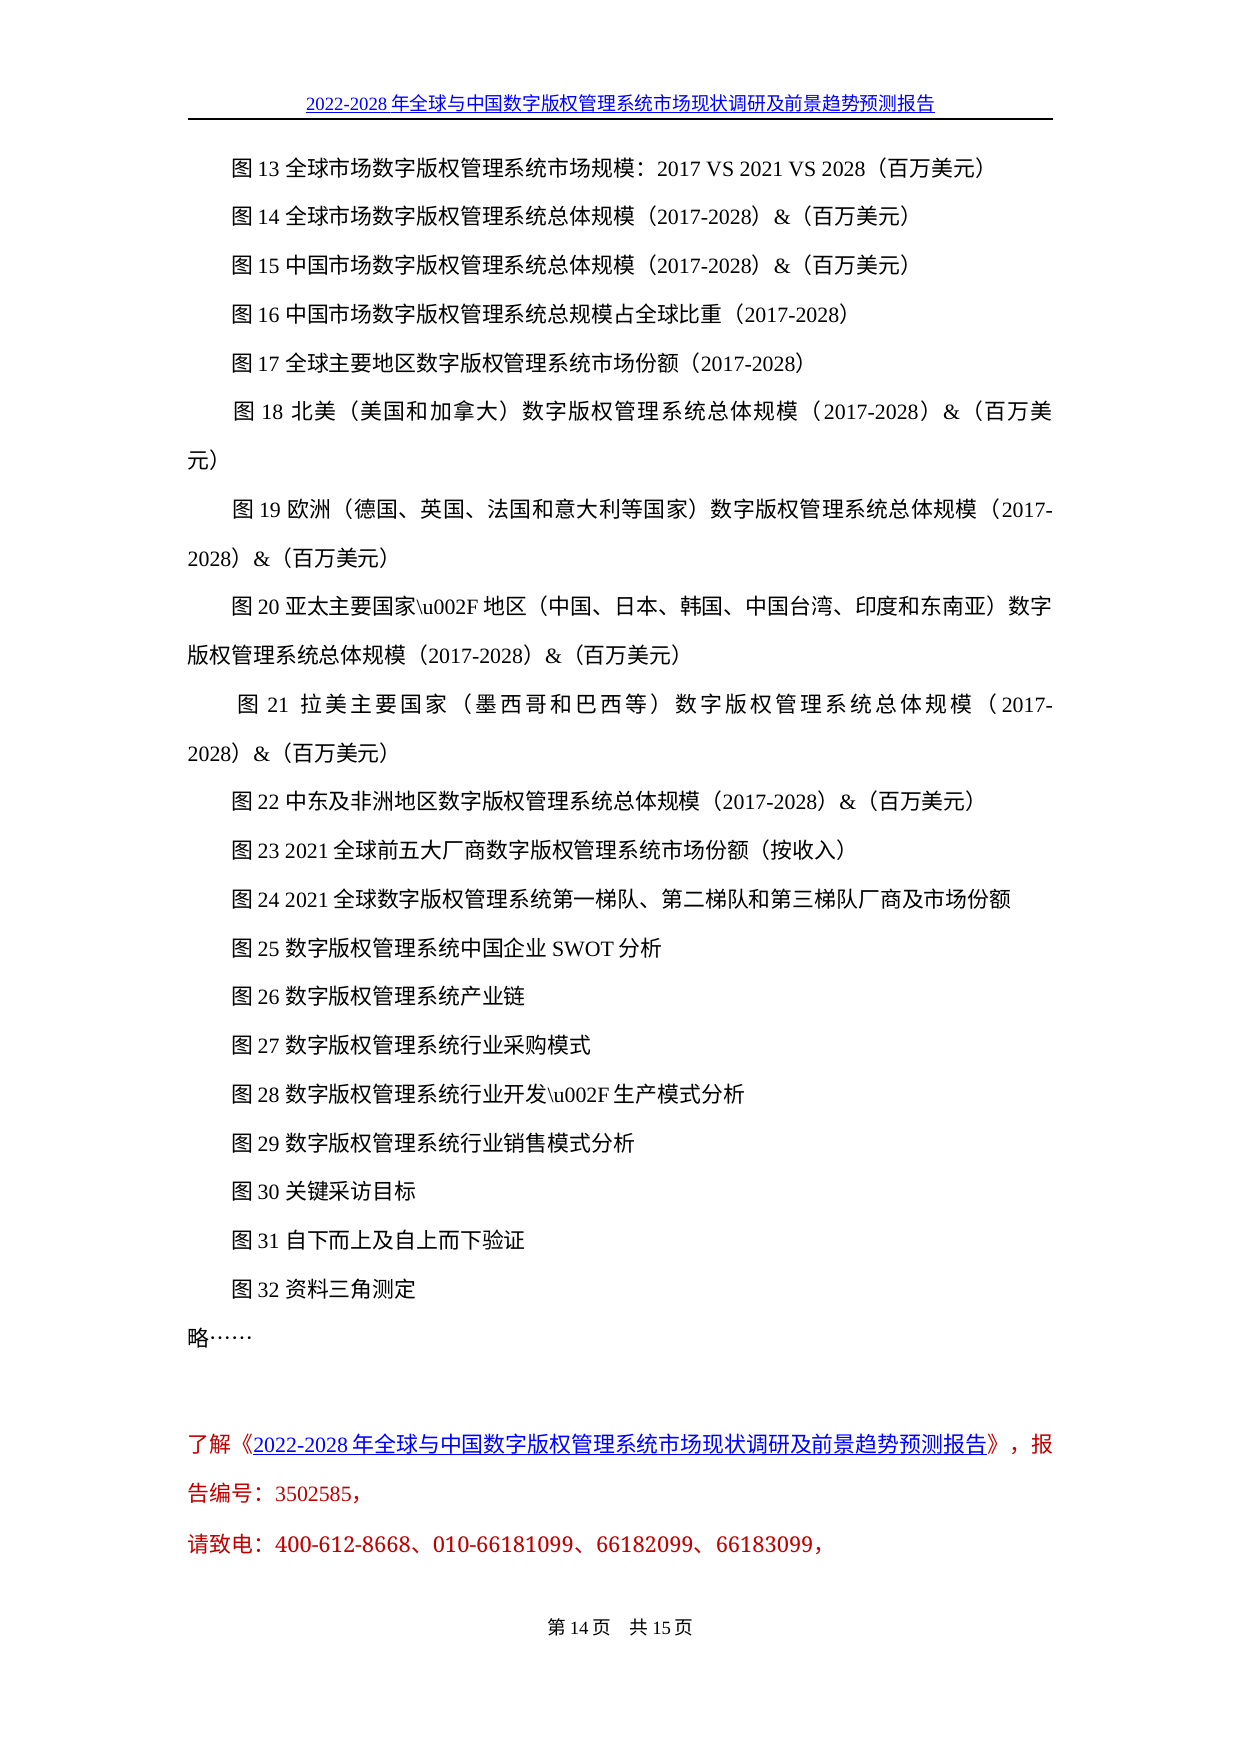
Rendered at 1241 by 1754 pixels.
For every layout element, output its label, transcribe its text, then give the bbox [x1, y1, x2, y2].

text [187, 150, 1053, 1353]
text 了解《2022-2028年全球与中国数字版权管理系统市场现状调研及前景趋势预测报告》，报告编号：3502585， [187, 1427, 1053, 1508]
text 请致电：400-612-8668、010-66181099、66182099、66183099， [187, 1527, 1053, 1559]
